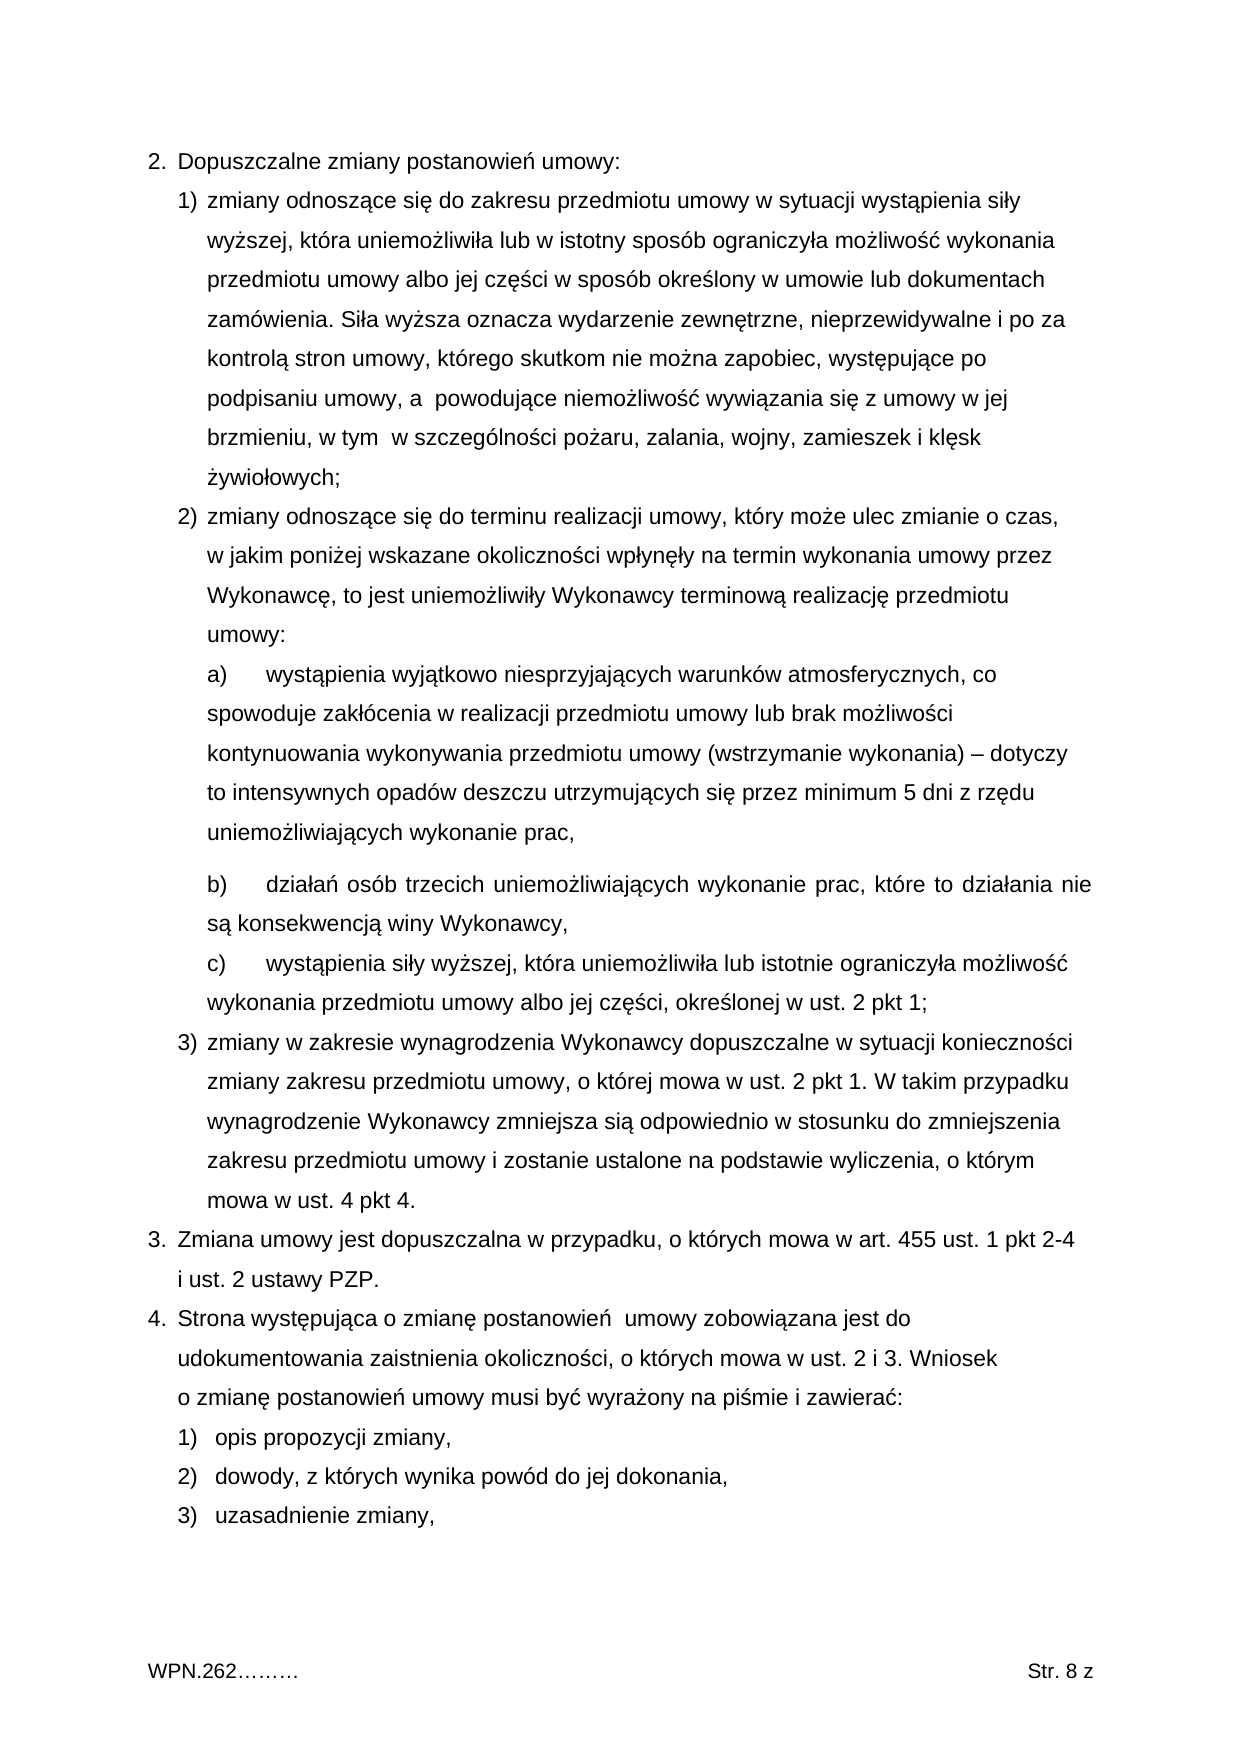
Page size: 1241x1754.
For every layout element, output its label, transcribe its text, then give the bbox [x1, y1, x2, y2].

list wystąpienia wyjątkowo niesprzyjających warunków atmosferycznych, co spowoduje zakłócenia w realizacji przedmiotu umowy lub brak możliwości kontynuowania wykonywania przedmiotu umowy (wstrzymanie wykonania) – dotyczy to intensywnych opadów deszczu utrzymujących się przez minimum 5 dni z rzędu uniemożliwiających wykonanie prac, [207, 661, 1092, 845]
list Dopuszczalne zmiany postanowień umowy: [148, 148, 1092, 174]
list zmiany odnoszące się do zakresu przedmiotu umowy w sytuacji wystąpienia siły wyższej, która uniemożliwiła lub w istotny sposób ograniczyła możliwość wykonania przedmiotu umowy albo jej części w sposób określony w umowie lub dokumentach zamówienia. Siła wyższa oznacza wydarzenie zewnętrzne, nieprzewidywalne i po za kontrolą stron umowy, którego skutkom nie można zapobiec, występujące po podpisaniu umowy, a powodujące niemożliwość wywiązania się z umowy w jej brzmieniu, w tym w szczególności pożaru, zalania, wojny, zamieszek i klęsk żywiołowych; [177, 187, 1092, 490]
list zmiany w zakresie wynagrodzenia Wykonawcy dopuszczalne w sytuacji konieczności zmiany zakresu przedmiotu umowy, o której mowa w ust. 2 pkt 1. W takim przypadku wynagrodzenie Wykonawcy zmniejsza sią odpowiednio w stosunku do zmniejszenia zakresu przedmiotu umowy i zostanie ustalone na podstawie wyliczenia, o którym mowa w ust. 4 pkt 4. [177, 1029, 1092, 1213]
list Strona występująca o zmianę postanowień umowy zobowiązana jest do udokumentowania zaistnienia okoliczności, o których mowa w ust. 2 i 3. Wniosek o zmianę postanowień umowy musi być wyrażony na piśmie i zawierać: [148, 1305, 1092, 1410]
list dowody, z których wynika powód do jej dokonania, [177, 1463, 1092, 1489]
list opis propozycji zmiany, [177, 1423, 1092, 1450]
list uzasadnienie zmiany, [177, 1502, 1092, 1529]
list Zmiana umowy jest dopuszczalna w przypadku, o których mowa w art. 455 ust. 1 pkt 2-4 i ust. 2 ustawy PZP. [148, 1226, 1092, 1292]
list wystąpienia siły wyższej, która uniemożliwiła lub istotnie ograniczyła możliwość wykonania przedmiotu umowy albo jej części, określonej w ust. 2 pkt 1; [207, 950, 1092, 1016]
list zmiany odnoszące się do terminu realizacji umowy, który może ulec zmianie o czas, w jakim poniżej wskazane okoliczności wpłynęły na termin wykonania umowy przez Wykonawcę, to jest uniemożliwiły Wykonawcy terminową realizację przedmiotu umowy: [177, 503, 1092, 648]
list działań osób trzecich uniemożliwiających wykonanie prac, które to działania nie są konsekwencją winy Wykonawcy, [207, 871, 1092, 937]
